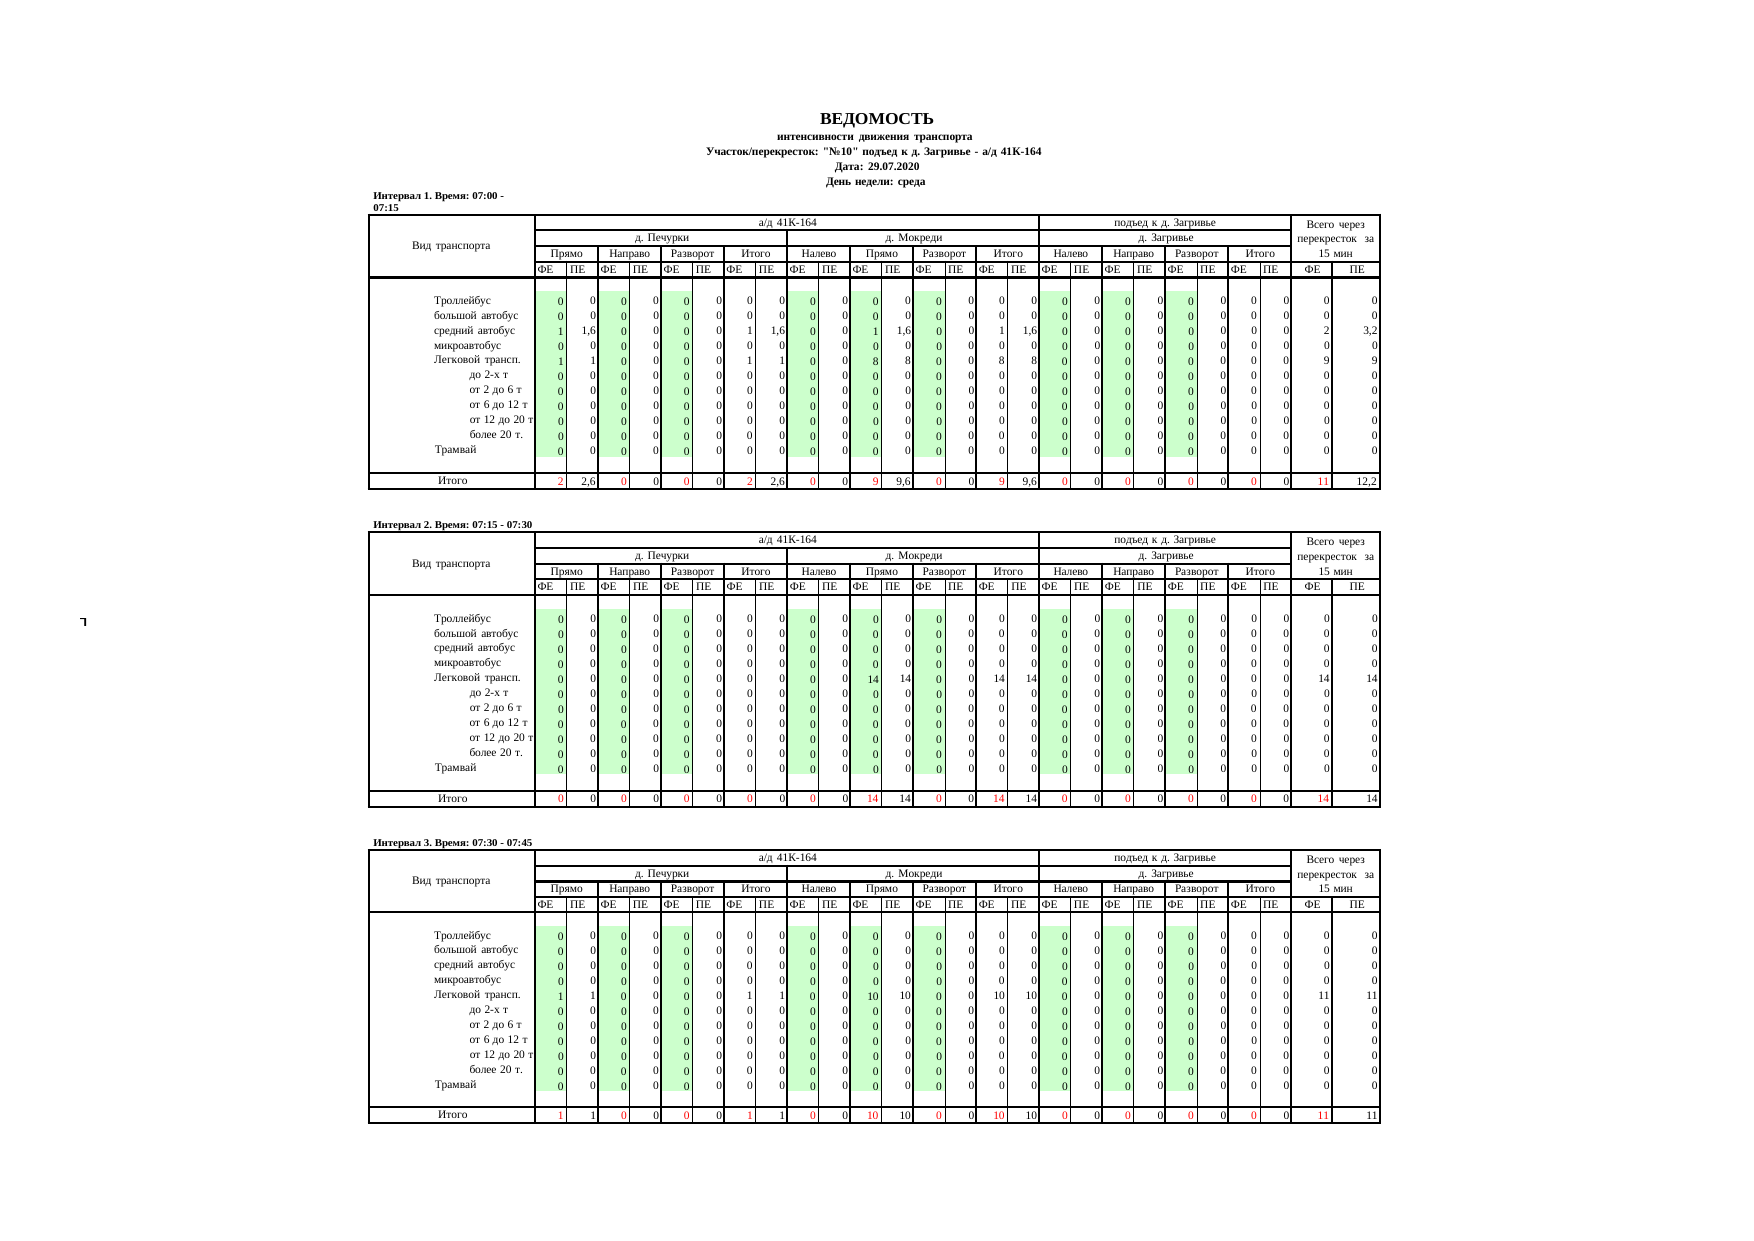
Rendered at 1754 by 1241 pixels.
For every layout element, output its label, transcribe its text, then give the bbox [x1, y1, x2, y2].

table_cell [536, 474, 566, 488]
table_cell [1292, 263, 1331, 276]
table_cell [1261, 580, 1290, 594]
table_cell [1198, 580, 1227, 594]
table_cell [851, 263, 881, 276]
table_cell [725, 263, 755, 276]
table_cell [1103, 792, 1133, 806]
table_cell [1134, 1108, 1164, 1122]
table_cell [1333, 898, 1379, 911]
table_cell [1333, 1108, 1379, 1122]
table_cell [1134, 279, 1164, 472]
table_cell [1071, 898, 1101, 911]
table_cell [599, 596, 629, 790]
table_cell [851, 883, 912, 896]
text Дата: 29.07.2020 [817, 159, 936, 173]
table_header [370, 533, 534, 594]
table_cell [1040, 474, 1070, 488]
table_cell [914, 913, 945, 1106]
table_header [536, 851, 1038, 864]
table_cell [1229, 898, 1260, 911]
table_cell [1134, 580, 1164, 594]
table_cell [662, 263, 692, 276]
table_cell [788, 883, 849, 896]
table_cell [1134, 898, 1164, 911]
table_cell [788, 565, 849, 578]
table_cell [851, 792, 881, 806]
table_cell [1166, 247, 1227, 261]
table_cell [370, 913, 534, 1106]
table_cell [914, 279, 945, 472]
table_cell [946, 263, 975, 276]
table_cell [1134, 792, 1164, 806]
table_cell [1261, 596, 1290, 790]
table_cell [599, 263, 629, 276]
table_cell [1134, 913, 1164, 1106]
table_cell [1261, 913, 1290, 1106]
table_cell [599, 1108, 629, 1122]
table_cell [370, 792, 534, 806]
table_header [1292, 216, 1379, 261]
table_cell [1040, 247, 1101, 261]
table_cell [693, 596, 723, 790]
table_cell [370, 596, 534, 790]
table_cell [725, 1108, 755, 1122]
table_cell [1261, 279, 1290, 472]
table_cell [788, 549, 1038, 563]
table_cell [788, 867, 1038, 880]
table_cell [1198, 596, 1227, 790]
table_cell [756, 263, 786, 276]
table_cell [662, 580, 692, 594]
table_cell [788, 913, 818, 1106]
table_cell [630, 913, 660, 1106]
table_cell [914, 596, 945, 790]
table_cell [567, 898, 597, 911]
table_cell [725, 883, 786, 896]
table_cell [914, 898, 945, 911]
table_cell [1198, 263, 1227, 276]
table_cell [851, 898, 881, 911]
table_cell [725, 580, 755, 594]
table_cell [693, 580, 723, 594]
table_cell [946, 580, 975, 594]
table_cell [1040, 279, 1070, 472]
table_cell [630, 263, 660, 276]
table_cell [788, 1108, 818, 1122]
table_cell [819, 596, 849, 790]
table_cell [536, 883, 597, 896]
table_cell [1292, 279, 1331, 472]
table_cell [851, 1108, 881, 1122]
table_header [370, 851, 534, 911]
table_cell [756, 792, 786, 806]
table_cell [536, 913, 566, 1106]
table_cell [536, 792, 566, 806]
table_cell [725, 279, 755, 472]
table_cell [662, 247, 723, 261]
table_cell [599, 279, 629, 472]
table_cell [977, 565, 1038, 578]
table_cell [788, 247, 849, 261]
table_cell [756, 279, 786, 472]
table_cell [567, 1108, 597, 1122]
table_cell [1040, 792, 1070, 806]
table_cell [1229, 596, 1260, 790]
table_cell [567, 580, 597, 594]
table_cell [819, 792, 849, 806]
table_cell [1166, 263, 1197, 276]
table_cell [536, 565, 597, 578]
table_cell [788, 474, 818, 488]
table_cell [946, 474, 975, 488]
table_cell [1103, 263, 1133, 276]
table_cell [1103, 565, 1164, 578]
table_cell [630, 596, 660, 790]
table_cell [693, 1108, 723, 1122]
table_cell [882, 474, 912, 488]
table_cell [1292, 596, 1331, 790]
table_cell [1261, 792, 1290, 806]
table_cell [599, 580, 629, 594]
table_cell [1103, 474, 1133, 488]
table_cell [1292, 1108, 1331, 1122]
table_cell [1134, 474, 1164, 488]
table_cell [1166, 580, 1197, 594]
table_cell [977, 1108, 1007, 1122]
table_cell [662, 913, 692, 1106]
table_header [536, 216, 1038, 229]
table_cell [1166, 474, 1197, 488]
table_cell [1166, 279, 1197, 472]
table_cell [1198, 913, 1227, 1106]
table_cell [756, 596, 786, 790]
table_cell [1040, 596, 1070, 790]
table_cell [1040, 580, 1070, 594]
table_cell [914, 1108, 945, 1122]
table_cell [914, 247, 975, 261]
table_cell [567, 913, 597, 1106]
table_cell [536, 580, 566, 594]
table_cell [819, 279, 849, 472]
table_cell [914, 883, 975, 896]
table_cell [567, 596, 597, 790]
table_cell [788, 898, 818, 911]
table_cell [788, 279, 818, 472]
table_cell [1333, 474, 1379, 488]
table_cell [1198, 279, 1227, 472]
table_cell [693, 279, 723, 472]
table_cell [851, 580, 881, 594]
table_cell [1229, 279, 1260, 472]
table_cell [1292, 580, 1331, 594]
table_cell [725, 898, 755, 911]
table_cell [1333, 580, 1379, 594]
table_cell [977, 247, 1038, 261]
text День недели: среда [826, 174, 1502, 188]
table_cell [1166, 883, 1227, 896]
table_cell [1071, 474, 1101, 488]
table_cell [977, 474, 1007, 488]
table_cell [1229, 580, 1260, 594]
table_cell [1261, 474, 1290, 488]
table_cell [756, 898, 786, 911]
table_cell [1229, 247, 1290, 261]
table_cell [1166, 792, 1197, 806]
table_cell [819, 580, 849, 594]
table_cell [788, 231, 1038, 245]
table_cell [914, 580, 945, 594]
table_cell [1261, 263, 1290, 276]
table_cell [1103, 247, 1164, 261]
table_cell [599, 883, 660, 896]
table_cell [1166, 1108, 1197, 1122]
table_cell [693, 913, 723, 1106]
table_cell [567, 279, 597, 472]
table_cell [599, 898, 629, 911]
text интенсивности движения транспорта Участок/перекресток: "№10" подъед к д. Загривье - а/д 41К-164 [706, 129, 1048, 158]
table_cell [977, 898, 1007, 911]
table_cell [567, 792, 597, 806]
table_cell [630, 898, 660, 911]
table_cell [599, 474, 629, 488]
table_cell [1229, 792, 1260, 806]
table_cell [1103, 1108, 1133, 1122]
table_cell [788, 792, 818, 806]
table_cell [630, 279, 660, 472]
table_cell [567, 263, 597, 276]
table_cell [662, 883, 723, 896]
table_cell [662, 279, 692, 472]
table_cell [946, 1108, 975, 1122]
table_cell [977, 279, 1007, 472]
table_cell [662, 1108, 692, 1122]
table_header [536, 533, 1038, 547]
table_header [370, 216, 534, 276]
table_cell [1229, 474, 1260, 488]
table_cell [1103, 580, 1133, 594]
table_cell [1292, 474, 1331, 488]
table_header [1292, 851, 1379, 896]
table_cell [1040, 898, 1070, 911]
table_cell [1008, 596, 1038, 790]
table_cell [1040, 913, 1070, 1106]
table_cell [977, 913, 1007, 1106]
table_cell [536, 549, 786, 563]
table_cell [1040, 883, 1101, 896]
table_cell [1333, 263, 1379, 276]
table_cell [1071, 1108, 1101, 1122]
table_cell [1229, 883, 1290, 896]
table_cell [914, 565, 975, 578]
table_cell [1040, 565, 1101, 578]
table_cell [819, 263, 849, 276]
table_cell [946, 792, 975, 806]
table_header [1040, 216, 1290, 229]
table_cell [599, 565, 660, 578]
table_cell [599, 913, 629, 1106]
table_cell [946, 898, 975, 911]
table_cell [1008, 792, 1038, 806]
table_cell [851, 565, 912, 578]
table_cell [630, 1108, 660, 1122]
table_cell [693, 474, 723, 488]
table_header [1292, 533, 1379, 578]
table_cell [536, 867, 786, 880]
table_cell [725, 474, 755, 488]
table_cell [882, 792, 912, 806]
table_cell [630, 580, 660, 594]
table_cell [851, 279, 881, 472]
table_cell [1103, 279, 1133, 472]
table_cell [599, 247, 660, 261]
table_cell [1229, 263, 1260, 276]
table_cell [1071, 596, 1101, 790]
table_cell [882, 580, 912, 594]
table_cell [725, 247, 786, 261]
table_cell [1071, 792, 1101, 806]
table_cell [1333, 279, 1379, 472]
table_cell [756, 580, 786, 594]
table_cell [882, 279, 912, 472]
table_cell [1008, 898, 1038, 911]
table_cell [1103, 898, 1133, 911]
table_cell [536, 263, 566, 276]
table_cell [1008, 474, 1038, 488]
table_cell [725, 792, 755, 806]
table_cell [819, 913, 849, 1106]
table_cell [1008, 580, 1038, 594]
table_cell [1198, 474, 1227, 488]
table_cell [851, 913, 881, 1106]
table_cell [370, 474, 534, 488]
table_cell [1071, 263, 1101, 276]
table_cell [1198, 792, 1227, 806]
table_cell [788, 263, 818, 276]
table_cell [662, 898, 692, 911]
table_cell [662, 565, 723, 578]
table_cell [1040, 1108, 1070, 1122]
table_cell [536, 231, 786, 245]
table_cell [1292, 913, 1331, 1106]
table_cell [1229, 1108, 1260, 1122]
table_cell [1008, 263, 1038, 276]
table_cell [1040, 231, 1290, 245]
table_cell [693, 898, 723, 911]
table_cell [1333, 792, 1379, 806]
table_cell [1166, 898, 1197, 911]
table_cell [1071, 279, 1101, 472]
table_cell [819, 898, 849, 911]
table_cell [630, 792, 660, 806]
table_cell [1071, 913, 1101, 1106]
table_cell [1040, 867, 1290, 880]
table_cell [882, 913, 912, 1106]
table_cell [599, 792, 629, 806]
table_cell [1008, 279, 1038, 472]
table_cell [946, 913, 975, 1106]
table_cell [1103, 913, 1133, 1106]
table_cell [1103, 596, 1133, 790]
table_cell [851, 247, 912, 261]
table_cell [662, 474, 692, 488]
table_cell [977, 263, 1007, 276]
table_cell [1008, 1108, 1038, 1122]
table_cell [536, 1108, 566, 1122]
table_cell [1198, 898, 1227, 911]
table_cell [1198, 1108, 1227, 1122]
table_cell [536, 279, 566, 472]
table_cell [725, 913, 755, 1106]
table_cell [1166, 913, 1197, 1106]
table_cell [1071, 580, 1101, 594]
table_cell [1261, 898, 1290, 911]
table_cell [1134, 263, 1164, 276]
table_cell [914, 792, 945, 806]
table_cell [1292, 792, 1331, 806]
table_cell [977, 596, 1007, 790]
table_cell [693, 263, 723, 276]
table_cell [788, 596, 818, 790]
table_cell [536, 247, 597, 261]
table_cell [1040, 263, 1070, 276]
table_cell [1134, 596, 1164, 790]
subtitle ВЕДОМОСТЬ [817, 109, 936, 128]
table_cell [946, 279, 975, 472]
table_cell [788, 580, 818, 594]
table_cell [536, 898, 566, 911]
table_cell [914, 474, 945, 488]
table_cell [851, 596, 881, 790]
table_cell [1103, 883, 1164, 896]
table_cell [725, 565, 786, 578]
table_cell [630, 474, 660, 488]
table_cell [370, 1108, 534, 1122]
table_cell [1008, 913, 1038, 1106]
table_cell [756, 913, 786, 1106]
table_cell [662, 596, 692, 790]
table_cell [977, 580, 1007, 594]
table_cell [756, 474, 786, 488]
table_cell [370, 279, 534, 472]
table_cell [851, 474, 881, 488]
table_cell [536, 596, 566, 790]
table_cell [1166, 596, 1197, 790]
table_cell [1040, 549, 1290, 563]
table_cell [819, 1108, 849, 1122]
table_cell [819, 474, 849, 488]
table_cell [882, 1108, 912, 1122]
text Интервал 1. Время: 07:00 - 07:15 [373, 189, 532, 213]
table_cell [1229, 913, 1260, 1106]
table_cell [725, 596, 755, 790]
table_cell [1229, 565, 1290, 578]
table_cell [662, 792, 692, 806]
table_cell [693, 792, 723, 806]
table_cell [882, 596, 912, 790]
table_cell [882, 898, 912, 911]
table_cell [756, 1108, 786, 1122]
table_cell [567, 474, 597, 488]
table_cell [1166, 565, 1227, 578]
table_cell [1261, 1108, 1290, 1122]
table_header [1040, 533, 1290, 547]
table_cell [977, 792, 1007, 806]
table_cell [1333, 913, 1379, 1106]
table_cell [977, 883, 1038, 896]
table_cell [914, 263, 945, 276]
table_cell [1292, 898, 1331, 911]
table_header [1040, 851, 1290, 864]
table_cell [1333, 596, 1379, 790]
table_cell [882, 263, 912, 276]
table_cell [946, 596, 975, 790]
